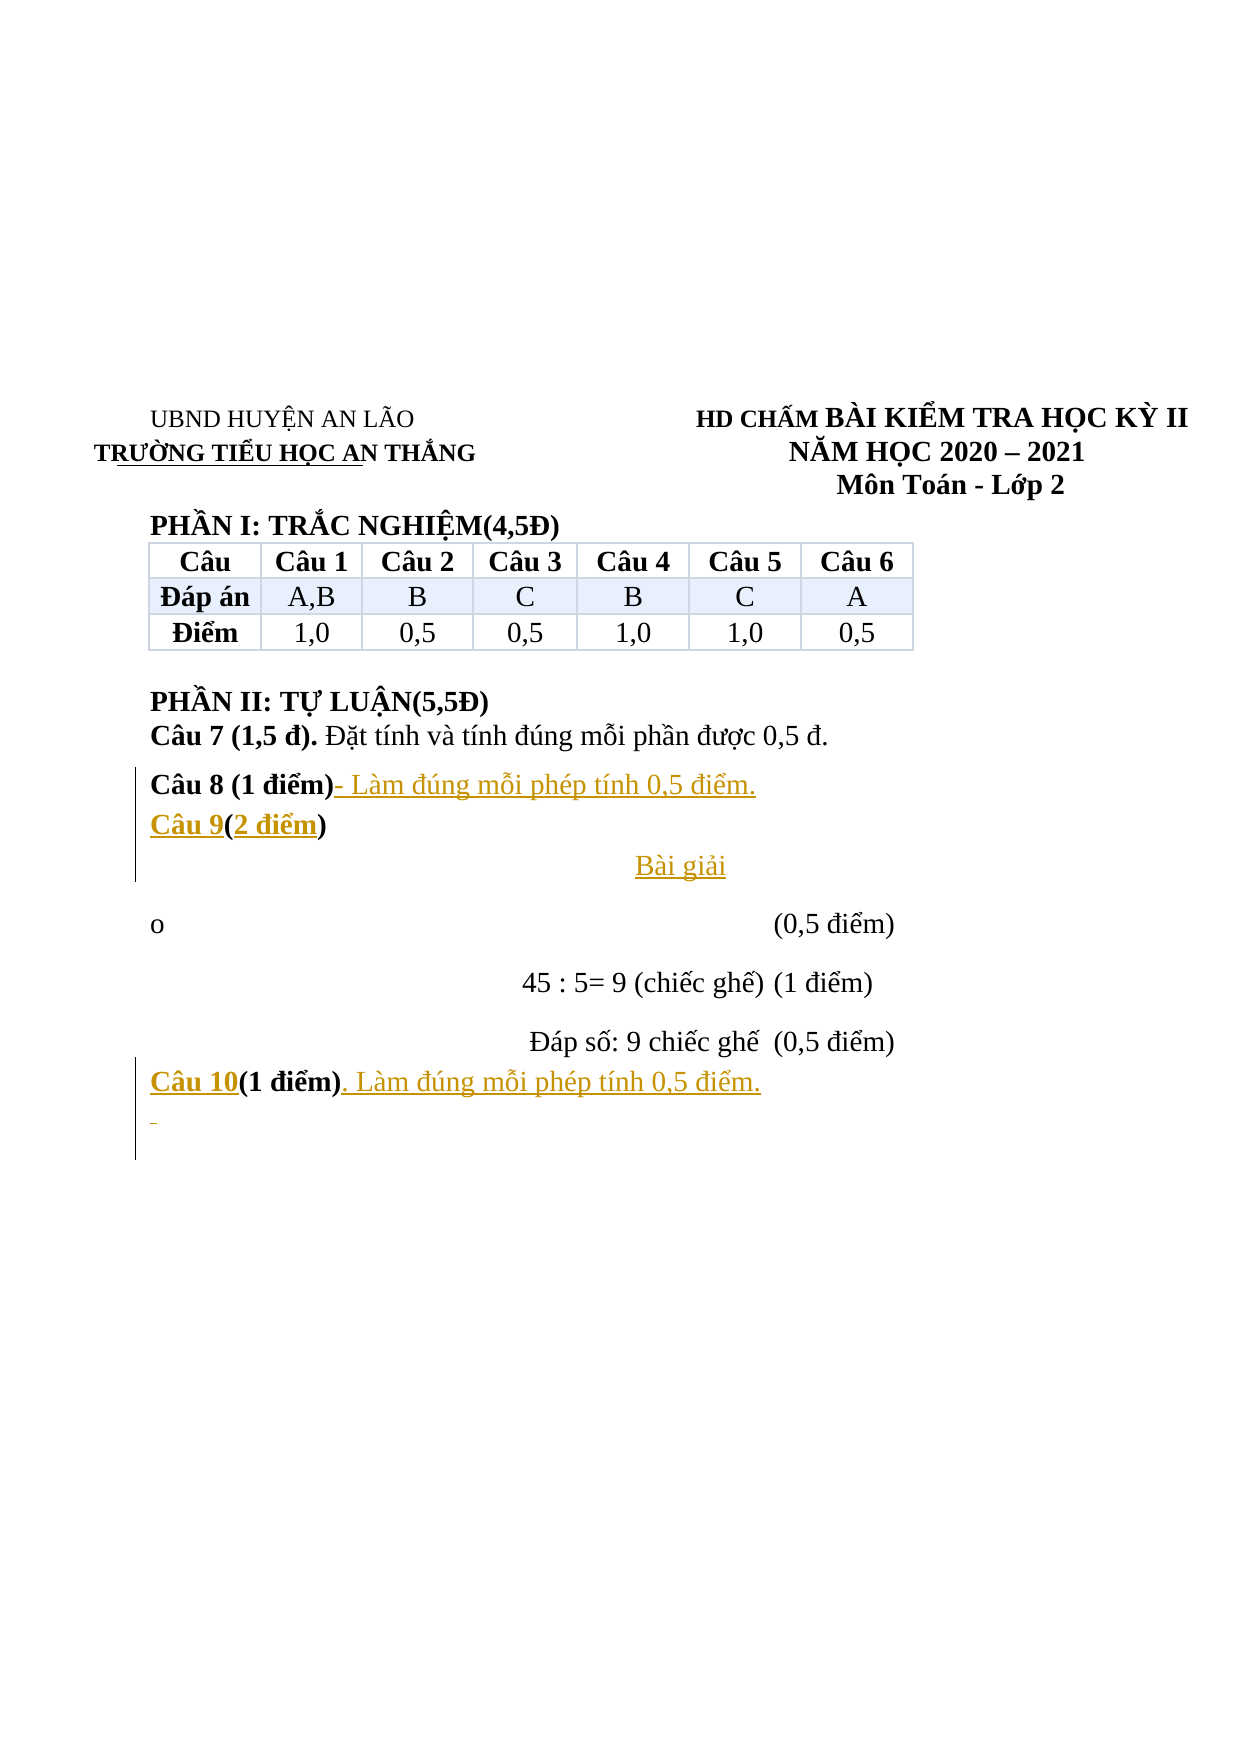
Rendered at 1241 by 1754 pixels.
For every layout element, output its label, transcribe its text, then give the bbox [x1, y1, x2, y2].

table_cell 0,5 [474, 615, 576, 648]
table_cell 1,0 [690, 615, 800, 648]
table_header Câu 1 [262, 544, 361, 577]
table_cell Điểm [150, 615, 260, 648]
table_cell Đáp án [150, 579, 260, 613]
text Môn Toán - Lớp 2 [56, 467, 1211, 501]
table_header Câu 4 [578, 544, 688, 577]
table_header Câu 5 [690, 544, 800, 577]
table_cell (0,5 điểm) [773, 1024, 1237, 1057]
table_cell A [802, 579, 912, 613]
table_cell 45 : 5= 9 (chiếc ghế) [150, 965, 773, 1024]
table_cell B [363, 579, 472, 613]
table_cell B [578, 579, 688, 613]
table_header (0,5 điểm) [773, 907, 1237, 965]
table_header Câu [150, 544, 260, 577]
table_cell (1 điểm) [773, 965, 1237, 1024]
table_cell C [690, 579, 800, 613]
table_header Câu 6 [802, 544, 912, 577]
table_cell A,B [262, 579, 361, 613]
table_header Câu 2 [363, 544, 472, 577]
table_header Câu 3 [474, 544, 576, 577]
table_cell Đáp số: 9 chiếc ghế [150, 1024, 773, 1057]
text TRƯỜNG TIỂU HỌC AN THẮNG NĂM HỌC 2020 – 2021 [56, 434, 1211, 467]
text Câu 7 (1,5 đ). Đặt tính và tính đúng mỗi phần được 0,5 đ. [150, 718, 1211, 751]
table_cell 0,5 [363, 615, 472, 648]
text PHẦN II: TỰ LUẬN(5,5Đ) [150, 684, 1211, 718]
text PHẦN I: TRẮC NGHIỆM(4,5Đ) [150, 501, 1211, 542]
table_cell 0,5 [802, 615, 912, 648]
table_cell 1,0 [262, 615, 361, 648]
text (1 điểm) [150, 1057, 1211, 1098]
text () [150, 800, 1211, 841]
table_cell C [474, 579, 576, 613]
table_header o [150, 907, 773, 965]
table_cell 1,0 [578, 615, 688, 648]
text UBND HUYỆN AN LÃO HD CHẤM BÀI KIỂM TRA HỌC KỲ II [150, 400, 1211, 434]
text Câu 8 (1 điểm) [150, 767, 1211, 800]
